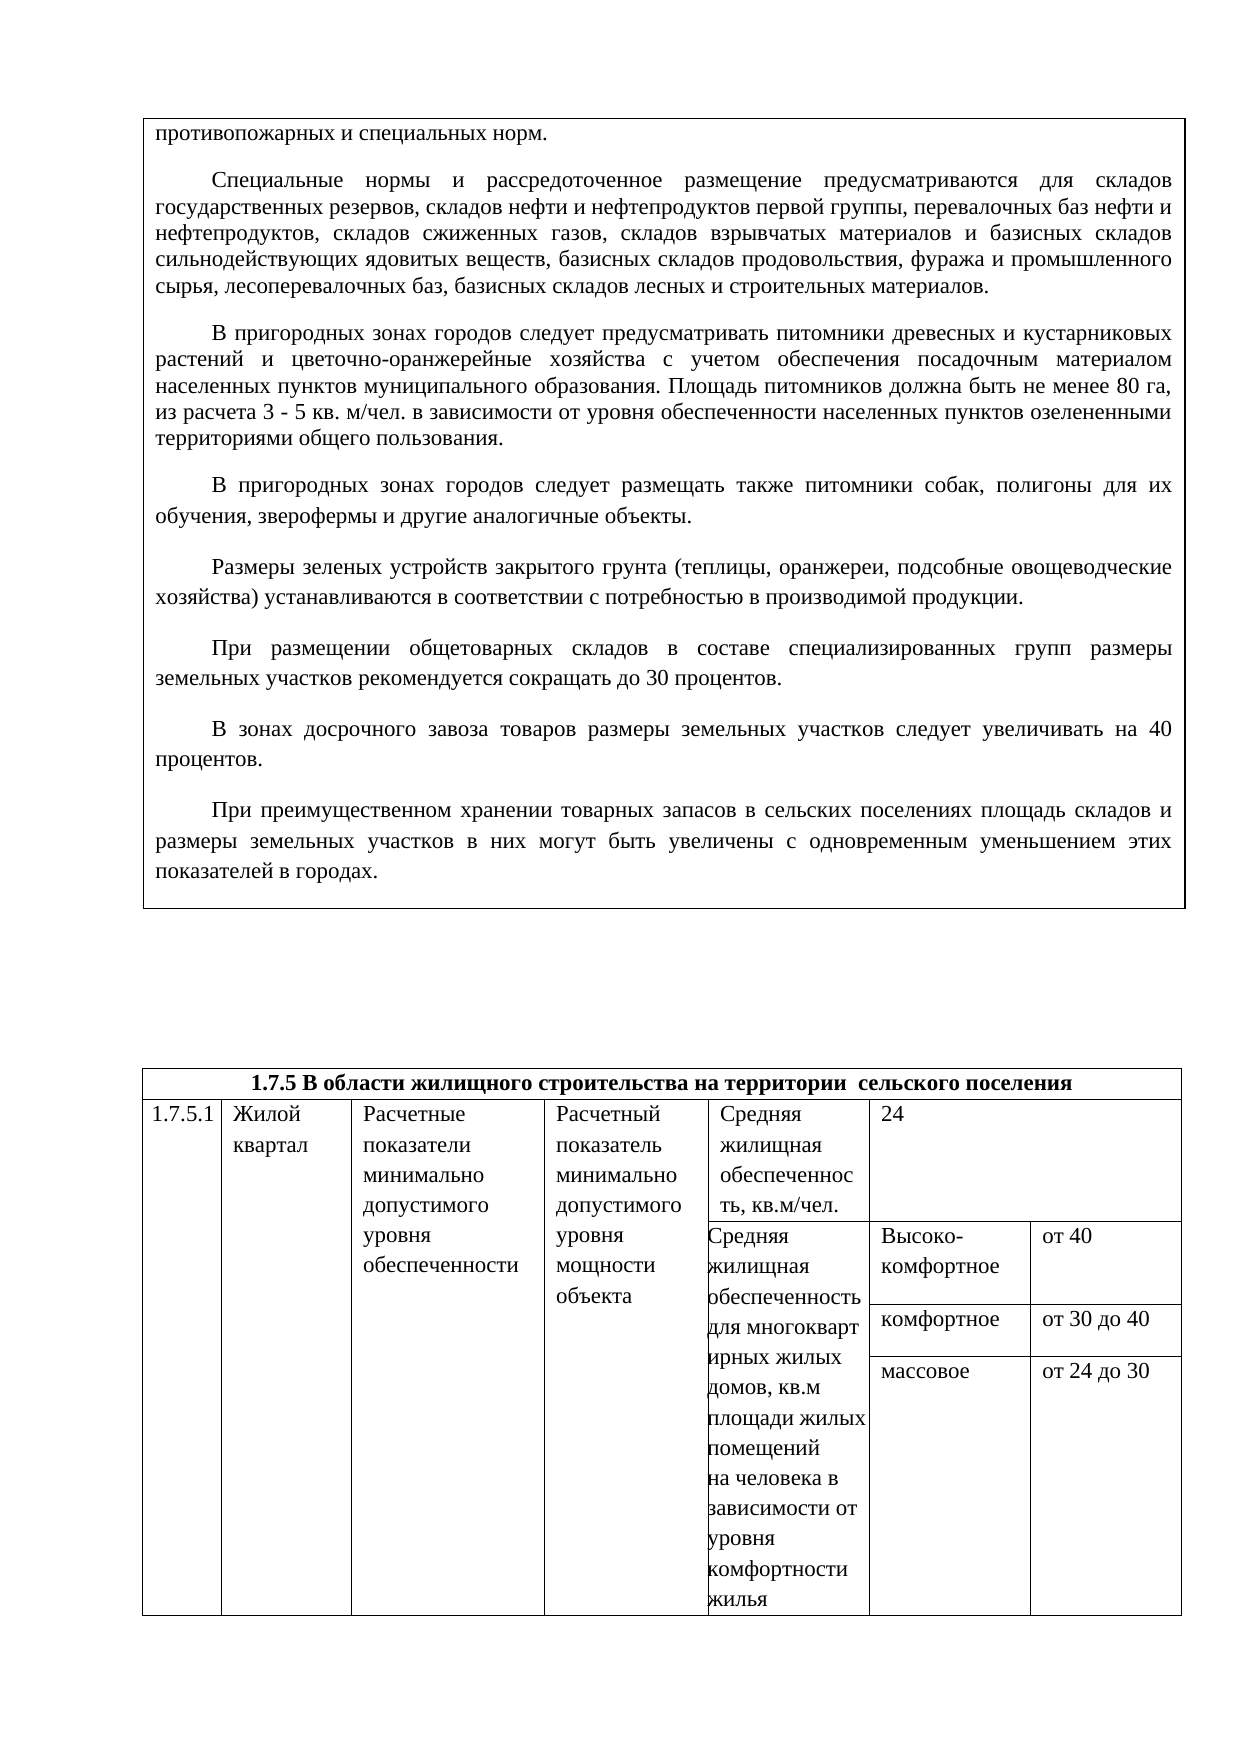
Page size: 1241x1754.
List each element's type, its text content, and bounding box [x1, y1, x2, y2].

table_cell Высоко-комфортное [870, 1222, 1030, 1303]
table_cell массовое [870, 1357, 1030, 1615]
table_cell от 24 до 30 [1031, 1357, 1181, 1615]
table_cell от 40 [1031, 1222, 1181, 1303]
table_cell Средняя жилищная обеспеченность для многоквартирных жилых домов, кв.м площади жилых помещений на человека в зависимости от уровня комфортности жилья [709, 1222, 869, 1615]
table_cell Жилой квартал [222, 1100, 351, 1615]
table_cell комфортное [870, 1305, 1030, 1356]
table_cell от 30 до 40 [1031, 1305, 1181, 1356]
table_cell Расчетные показатели минимально допустимого уровня обеспеченности [352, 1100, 544, 1615]
table_cell Расчетный показатель минимально допустимого уровня мощности объекта [545, 1100, 708, 1615]
table_cell 24 [870, 1100, 1181, 1221]
table_header 1.7.5 В области жилищного строительства на территории сельского поселения [143, 1069, 1181, 1099]
table_cell Средняя жилищная обеспеченность, кв.м/чел. [709, 1100, 869, 1221]
table_cell 1.7.5.1 [143, 1100, 221, 1615]
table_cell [144, 119, 1184, 908]
